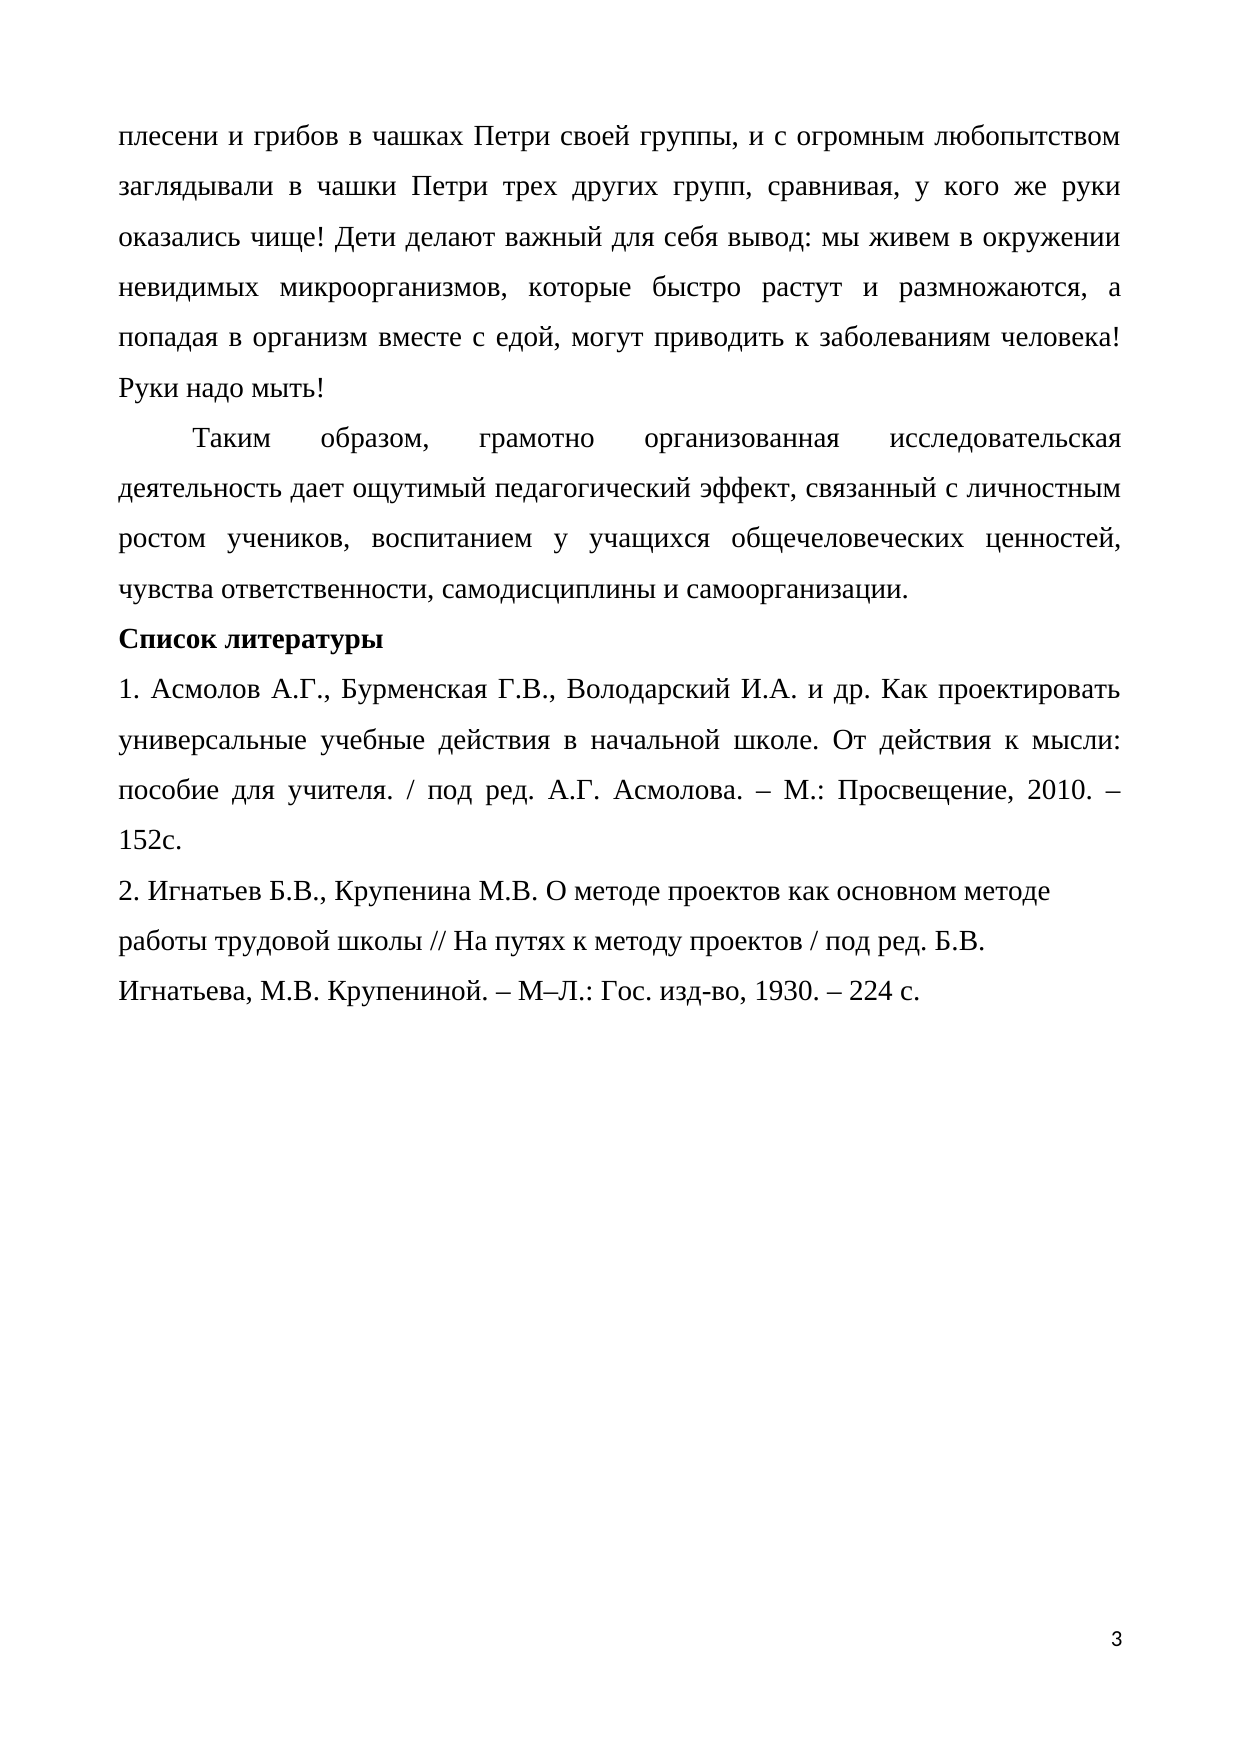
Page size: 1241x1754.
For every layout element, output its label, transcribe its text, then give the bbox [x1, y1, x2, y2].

text 2. Игнатьев Б.В., Крупенина М.В. О методе проектов как основном методе работы трудовой школы // На путях к методу проектов / под ред. Б.В. Игнатьева, М.В. Крупениной. – М–Л.: Гос. изд-во, 1930. – 224 с. [118, 873, 1122, 1007]
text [118, 118, 1122, 403]
text Таким образом, грамотно организованная исследовательская деятельность дает ощутимый педагогический эффект, связанный с личностным ростом учеников, воспитанием у учащихся общечеловеческих ценностей, чувства ответственности, самодисциплины и самоорганизации. [118, 420, 1122, 604]
text 1. Асмолов А.Г., Бурменская Г.В., Володарский И.А. и др. Как проектировать универсальные учебные действия в начальной школе. От действия к мысли: пособие для учителя. / под ред. А.Г. Асмолова. – М.: Просвещение, 2010. – 152с. [118, 672, 1122, 856]
text Список литературы [118, 621, 1122, 655]
